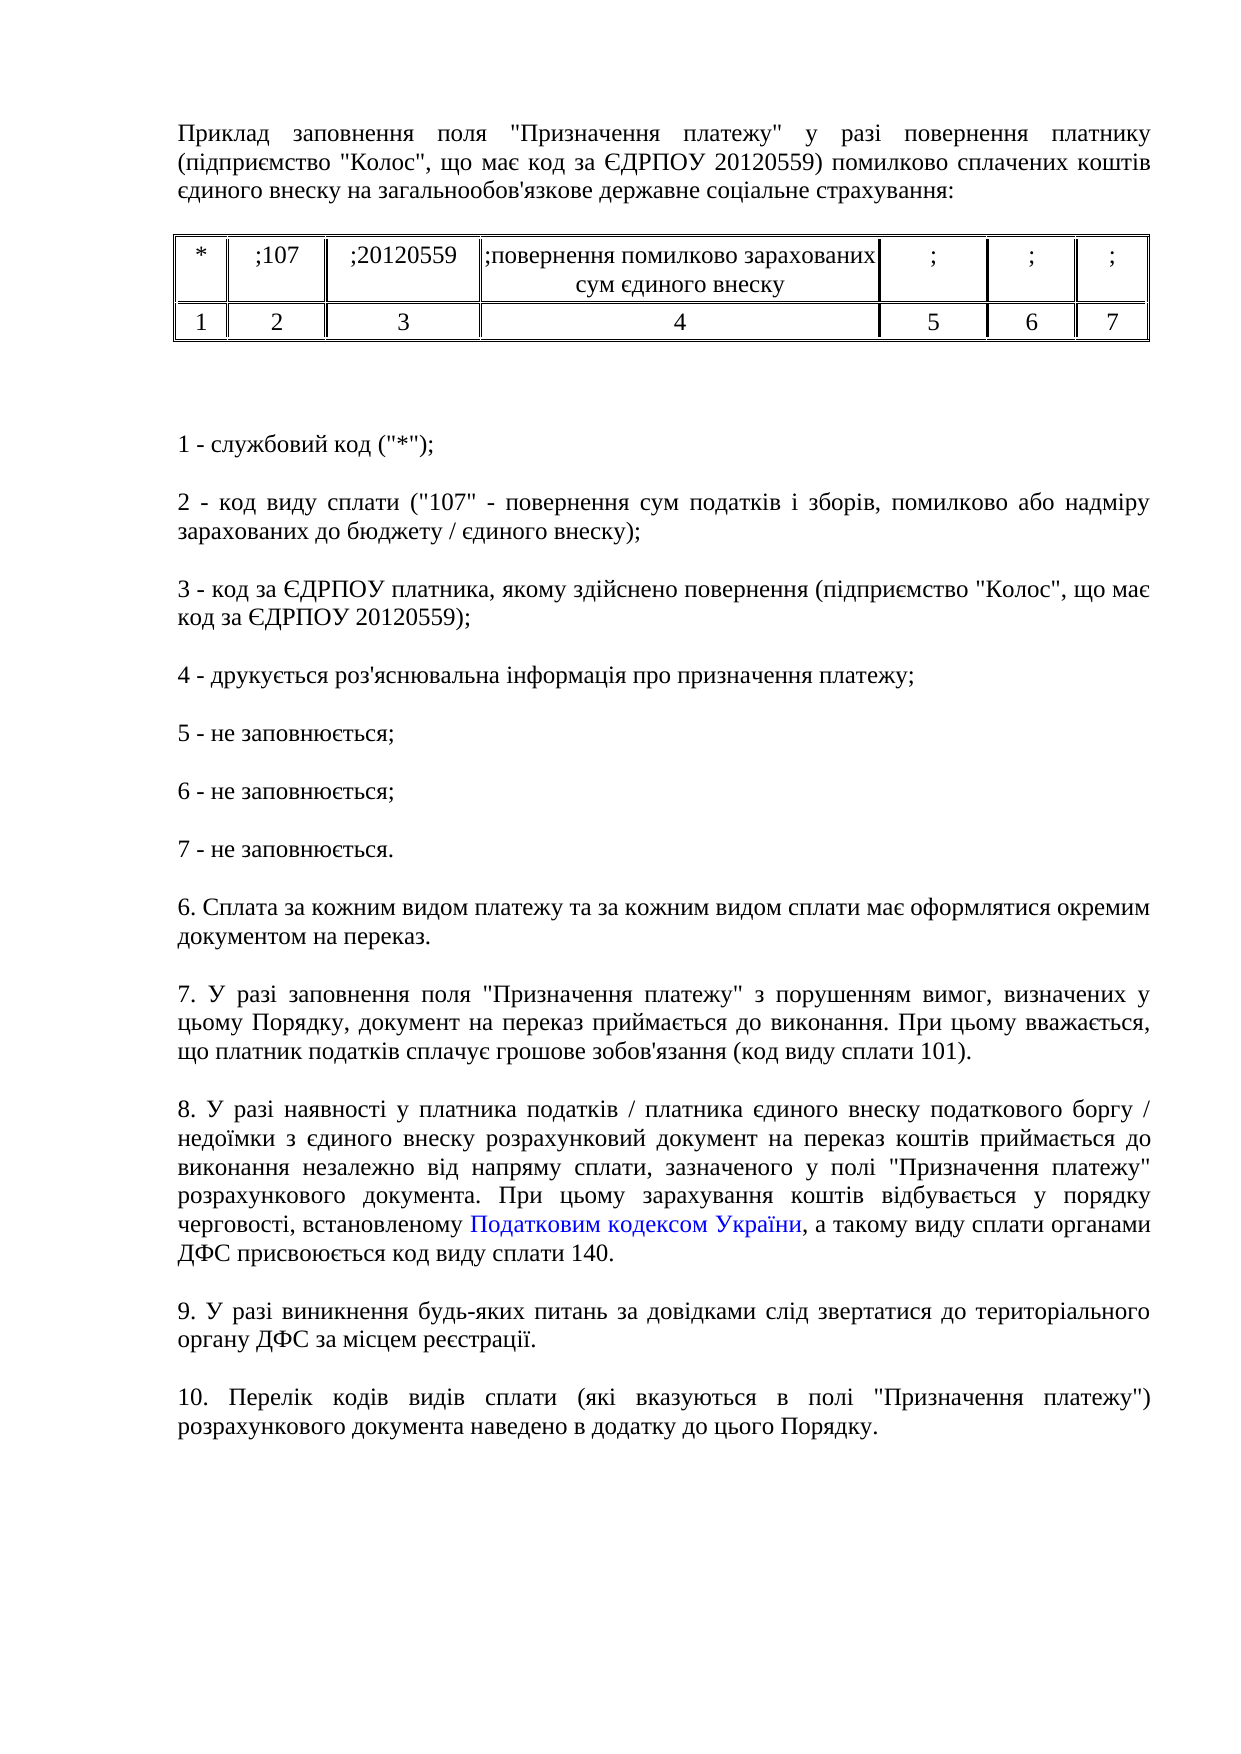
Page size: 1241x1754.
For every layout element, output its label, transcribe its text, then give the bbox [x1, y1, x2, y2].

table_cell 6 [987, 301, 1076, 339]
text 8. У разі наявності у платника податків / платника єдиного внеску податкового боргу / недоїмки з єдиного внеску розрахунковий документ на переказ коштів приймається до виконання незалежно від напряму сплати, зазначеного у полі "Призначення платежу" розрахункового документа. При цьому зарахування коштів відбувається у порядку черговості, встановленому Податковим кодексом України, а такому виду сплати органами ДФС присвоюється код виду сплати 140. [177, 1094, 1152, 1267]
table_header ; [1076, 237, 1147, 301]
table_cell 2 [228, 301, 326, 339]
text 6. Сплата за кожним видом платежу та за кожним видом сплати має оформлятися окремим документом на переказ. [177, 892, 1152, 949]
table_cell 5 [879, 304, 987, 339]
table_header ;107 [228, 235, 326, 301]
table_header ;20120559 [326, 237, 481, 301]
text 2 - код виду сплати ("107" - повернення сум податків і зборів, помилково або надміру зарахованих до бюджету / єдиного внеску); [177, 487, 1152, 544]
text 10. Перелік кодів видів сплати (які вказуються в полі "Призначення платежу") розрахункового документа наведено в додатку до цього Порядку. [177, 1382, 1152, 1440]
table_header ;повернення помилково зарахованих сум єдиного внеску [481, 237, 879, 301]
text 3 - код за ЄДРПОУ платника, якому здійснено повернення (підприємство "Колос", що має код за ЄДРПОУ 20120559); [177, 574, 1152, 631]
text 7 - не заповнюється. [177, 834, 1152, 863]
table_header ; [879, 235, 987, 301]
table_cell 1 [174, 301, 228, 339]
text 9. У разі виникнення будь-яких питань за довідками слід звертатися до територіального органу ДФС за місцем реєстрації. [177, 1296, 1152, 1353]
text 4 - друкується роз'яснювальна інформація про призначення платежу; [177, 660, 1152, 689]
text 1 - службовий код ("*"); [177, 429, 1152, 458]
table_header * [176, 237, 228, 301]
text Приклад заповнення поля "Призначення платежу" у разі повернення платнику (підприємство "Колос", що має код за ЄДРПОУ 20120559) помилково сплачених коштів єдиного внеску на загальнообов'язкове державне соціальне страхування: [177, 118, 1152, 204]
table_cell 7 [1076, 301, 1148, 339]
table_cell 3 [326, 304, 481, 339]
text 5 - не заповнюється; [177, 718, 1152, 747]
table_header ; [987, 235, 1076, 301]
text 6 - не заповнюється; [177, 776, 1152, 805]
table_cell 4 [481, 304, 879, 339]
text 7. У разі заповнення поля "Призначення платежу" з порушенням вимог, визначених у цьому Порядку, документ на переказ приймається до виконання. При цьому вважається, що платник податків сплачує грошове зобов'язання (код виду сплати 101). [177, 979, 1152, 1065]
